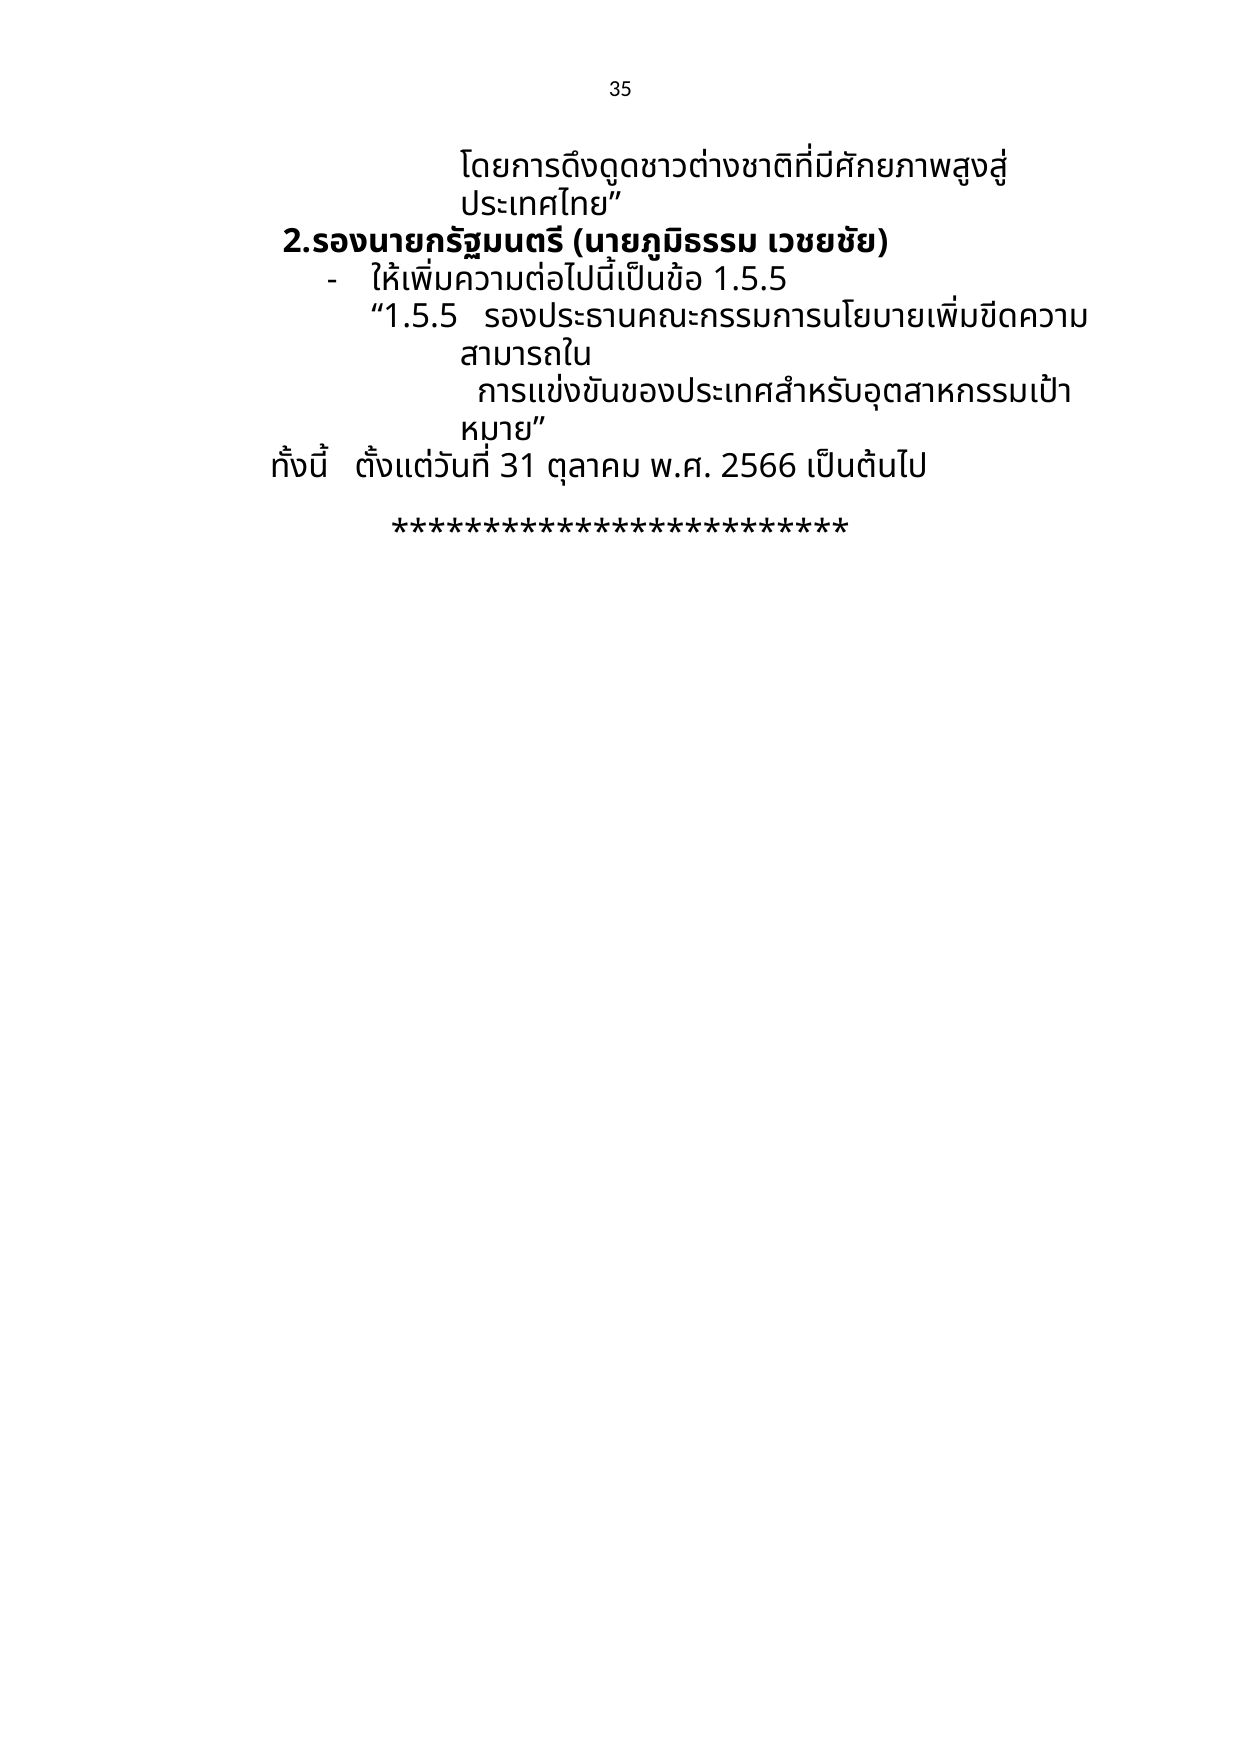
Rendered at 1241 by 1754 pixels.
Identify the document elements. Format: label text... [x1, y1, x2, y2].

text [120, 148, 1120, 223]
text - ให้เพิ่มความต่อไปนี้เป็นข้อ 1.5.5 [120, 260, 1120, 298]
text ************************* [120, 513, 1120, 551]
list รองนายกรัฐมนตรี (นายภูมิธรรม เวชยชัย) [282, 223, 1120, 260]
text “1.5.5 รองประธานคณะกรรมการนโยบายเพิ่มขีดความสามารถใน การแข่งขันของประเทศสำหรับอุตสาหกรรมเป้าหมาย” [253, 298, 1120, 448]
text ทั้งนี้ ตั้งแต่วันที่ 31 ตุลาคม พ.ศ. 2566 เป็นต้นไป [120, 448, 1120, 485]
